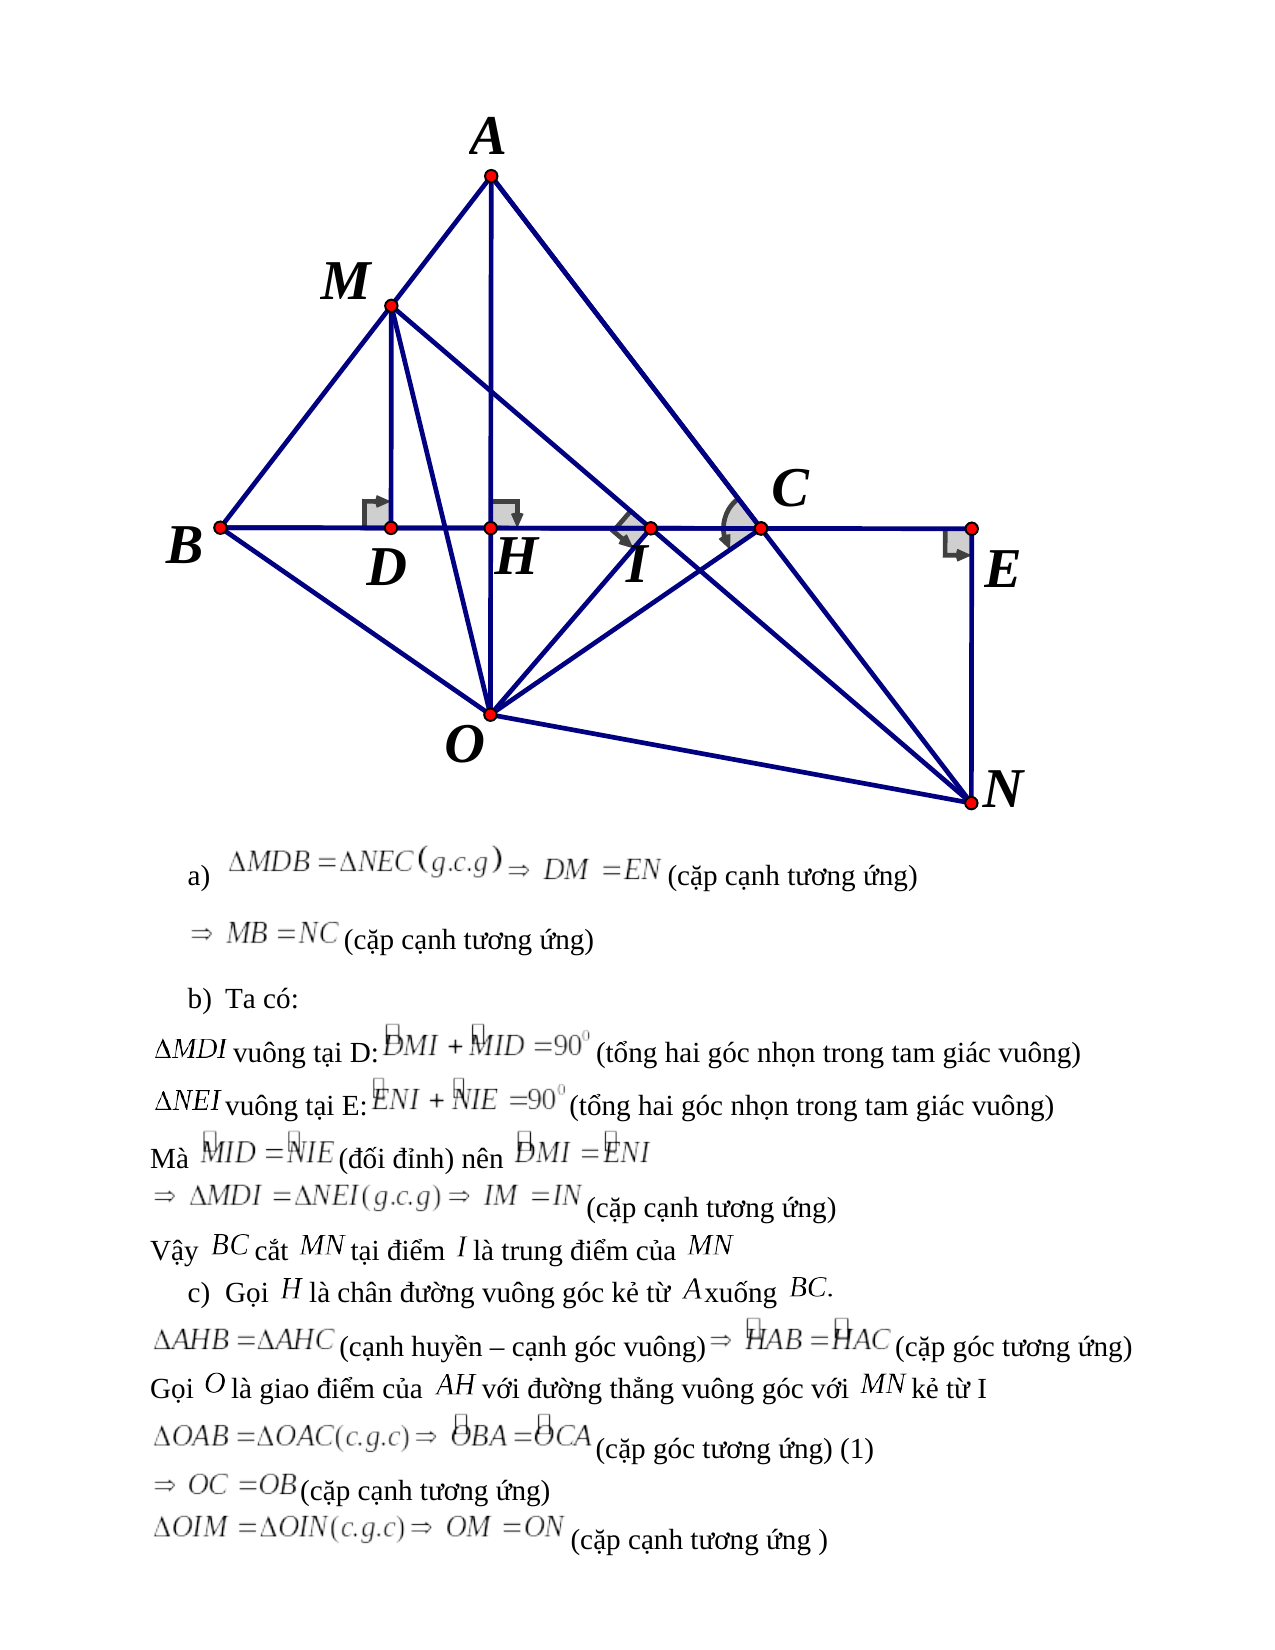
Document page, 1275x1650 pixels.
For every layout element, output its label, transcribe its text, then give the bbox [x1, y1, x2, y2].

list Ta có: [187, 981, 1137, 1015]
list vuông tại D:(tổng hai góc nhọn trong tam giác vuông) [150, 1020, 1137, 1068]
list (cạnh huyền – cạnh góc vuông)(cặp góc tương ứng) [150, 1314, 1137, 1362]
list (cặp cạnh tương ứng) [150, 1469, 1137, 1507]
list (cặp cạnh tương ứng ) [150, 1512, 1137, 1556]
list (cặp góc tương ứng) (1) [150, 1410, 1137, 1464]
list (cặp cạnh tương ứng) [187, 842, 1137, 892]
list Vậy cắt tại điểm là trung điểm của [150, 1229, 1137, 1266]
list vuông tại E:(tổng hai góc nhọn trong tam giác vuông) [150, 1073, 1137, 1122]
list (cặp cạnh tương ứng) [150, 1180, 1137, 1224]
text (cặp cạnh tương ứng) [187, 918, 1137, 955]
list Mà (đối đỉnh) nên [150, 1127, 1137, 1175]
list Gọi là chân đường vuông góc kẻ từ xuống [187, 1271, 1137, 1309]
list Gọi là giao điểm của với đường thẳng vuông góc với kẻ từ I [150, 1367, 1137, 1405]
